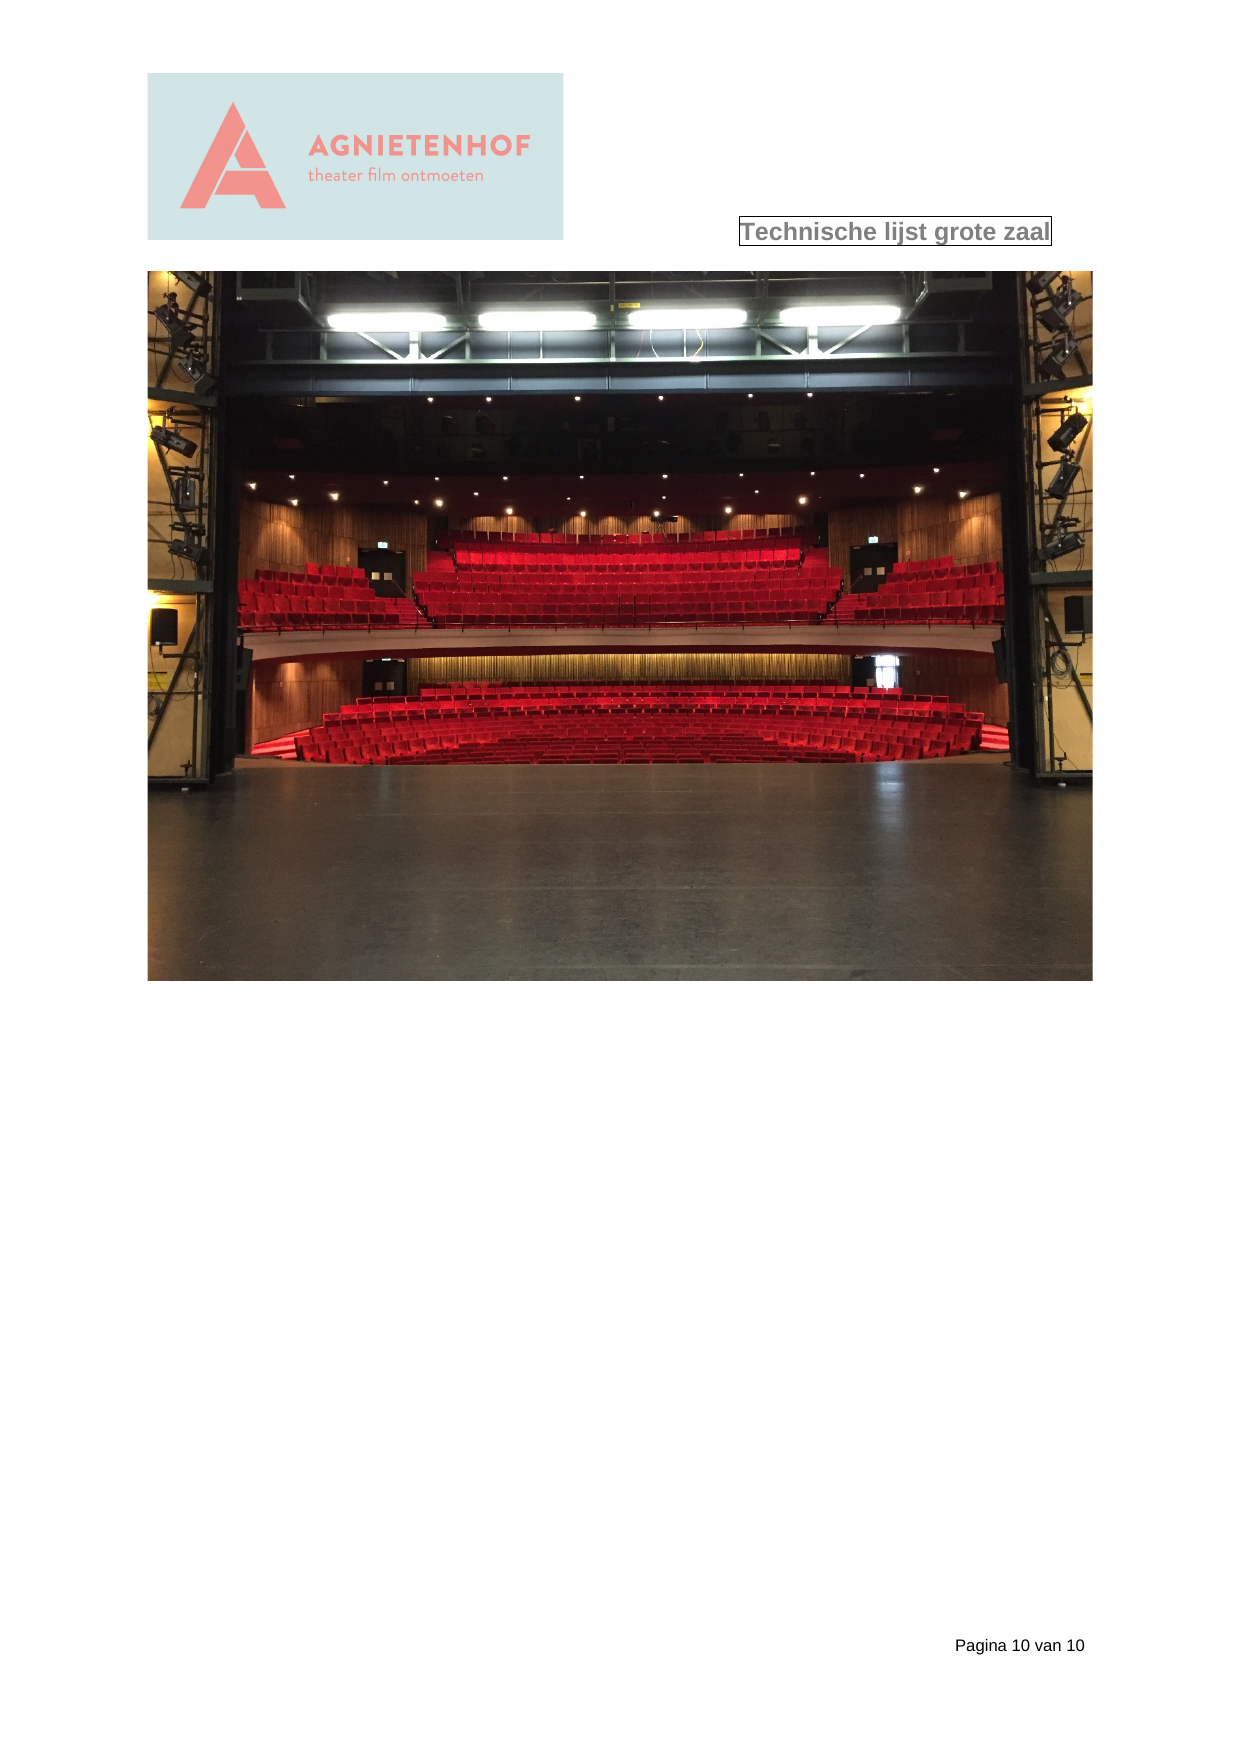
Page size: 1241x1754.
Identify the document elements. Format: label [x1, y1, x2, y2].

picture [147, 271, 1093, 981]
picture [147, 73, 564, 240]
